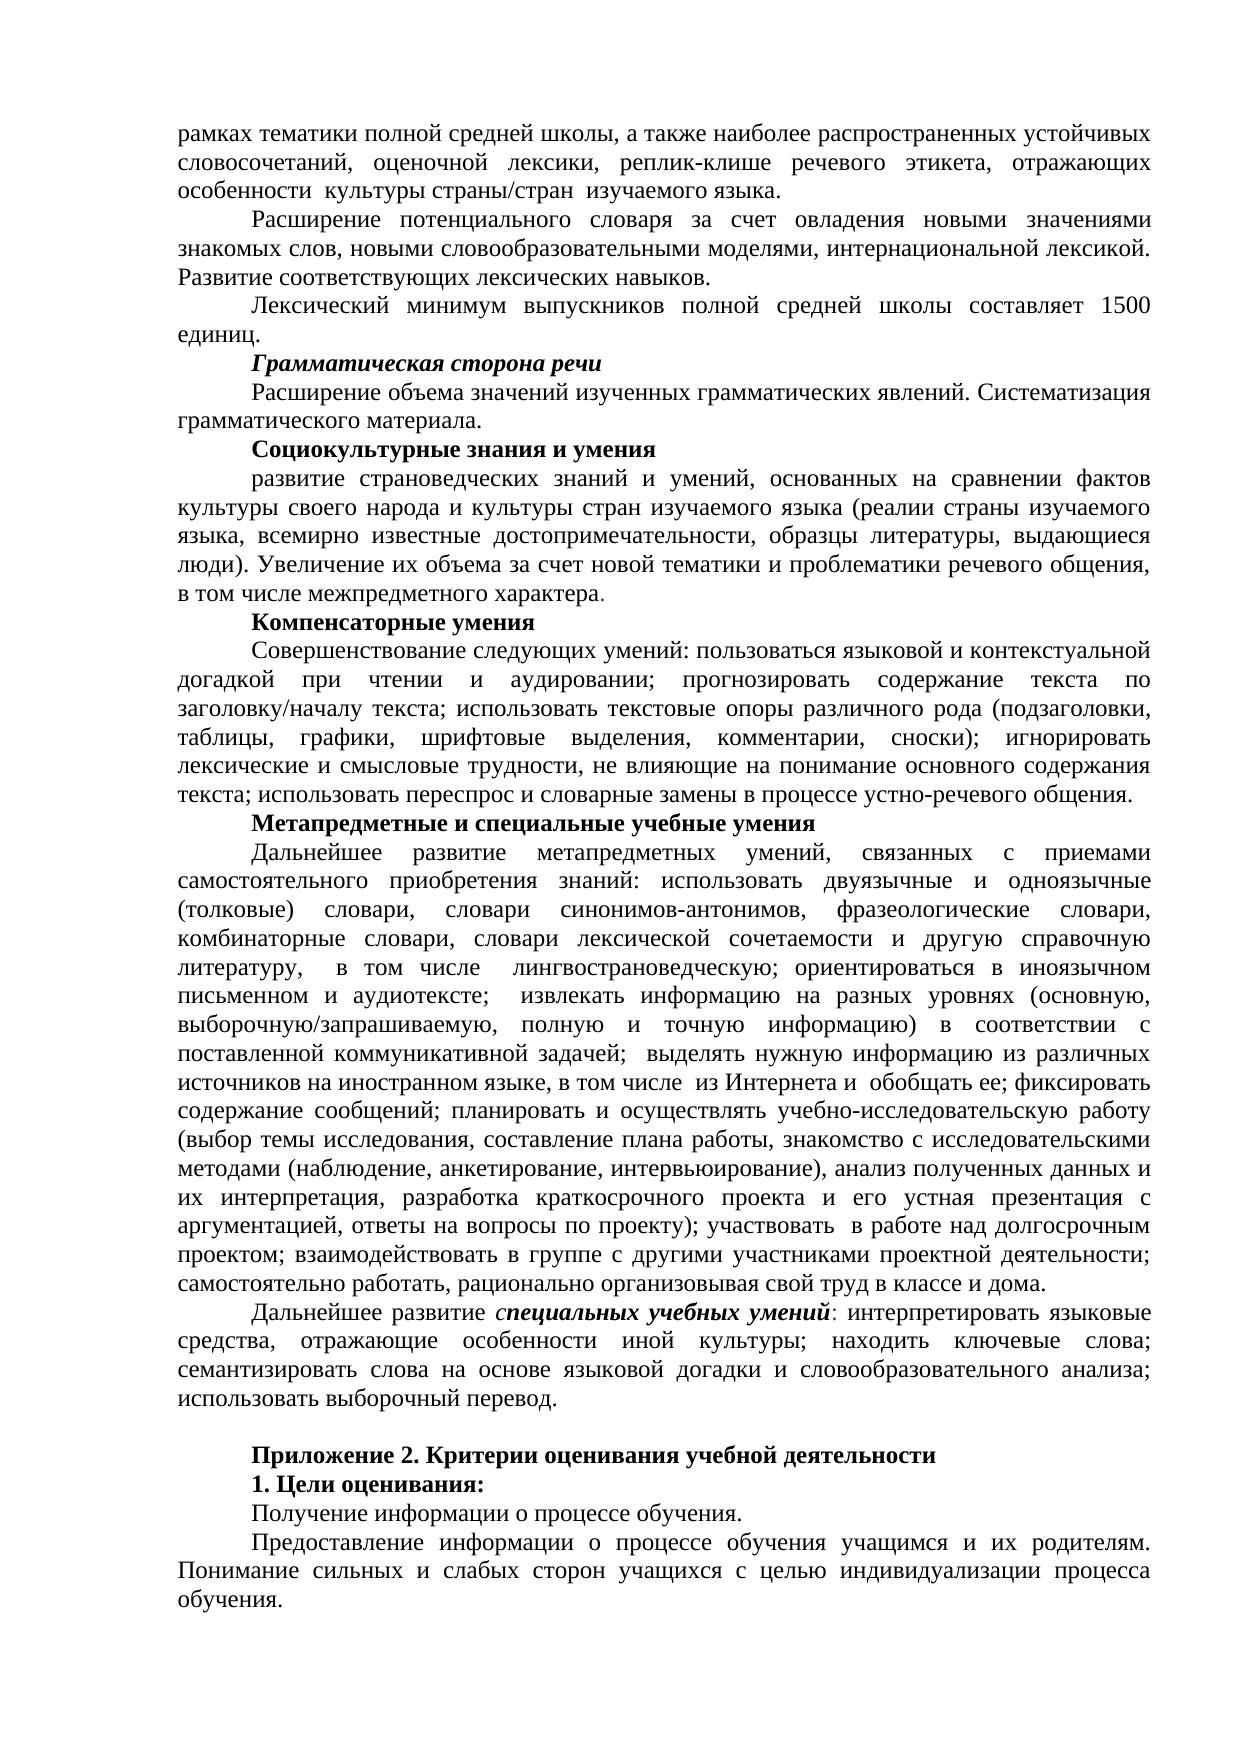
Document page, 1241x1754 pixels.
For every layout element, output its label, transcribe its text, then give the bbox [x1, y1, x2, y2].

text развитие страноведческих знаний и умений, основанных на сравнении фактов культуры своего народа и культуры стран изучаемого языка (реалии страны изучаемого языка, всемирно известные достопримечательности, образцы литературы, выдающиеся люди). Увеличение их объема за счет новой тематики и проблематики речевого общения, в том числе межпредметного характера. [177, 463, 1152, 607]
text Метапредметные и специальные учебные умения [177, 808, 1152, 837]
text Предоставление информации о процессе обучения учащимся и их родителям. Понимание сильных и слабых сторон учащихся с целью индивидуализации процесса обучения. [177, 1527, 1152, 1613]
text Грамматическая сторона речи [177, 348, 1152, 377]
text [177, 118, 1152, 204]
text Приложение 2. Критерии оценивания учебной деятельности [177, 1441, 1152, 1469]
text 1. Цели оценивания: [177, 1469, 1152, 1498]
text Получение информации о процессе обучения. [177, 1498, 1152, 1527]
text Совершенствование следующих умений: пользоваться языковой и контекстуальной догадкой при чтении и аудировании; прогнозировать содержание текста по заголовку/началу текста; использовать текстовые опоры различного рода (подзаголовки, таблицы, графики, шрифтовые выделения, комментарии, сноски); игнорировать лексические и смысловые трудности, не влияющие на понимание основного содержания текста; использовать переспрос и словарные замены в процессе устно-речевого общения. [177, 636, 1152, 808]
text Социокультурные знания и умения [177, 434, 1152, 463]
text Лексический минимум выпускников полной средней школы составляет 1500 единиц. [177, 291, 1152, 348]
text Расширение объема значений изученных грамматических явлений. Систематизация грамматического материала. [177, 377, 1152, 434]
text Расширение потенциального словаря за счет овладения новыми значениями знакомых слов, новыми словообразовательными моделями, интернациональной лексикой. Развитие соответствующих лексических навыков. [177, 204, 1152, 291]
text Дальнейшее развитие метапредметных умений, связанных с приемами самостоятельного приобретения знаний: использовать двуязычные и одноязычные (толковые) словари, словари синонимов-антонимов, фразеологические словари, комбинаторные словари, словари лексической сочетаемости и другую справочную литературу, в том числе лингвострановедческую; ориентироваться в иноязычном письменном и аудиотексте; извлекать информацию на разных уровнях (основную, выборочную/запрашиваемую, полную и точную информацию) в соответствии с поставленной коммуникативной задачей; выделять нужную информацию из различных источников на иностранном языке, в том числе из Интернета и обобщать ее; фиксировать содержание сообщений; планировать и осуществлять учебно-исследовательскую работу (выбор темы исследования, составление плана работы, знакомство с исследовательскими методами (наблюдение, анкетирование, интервьюирование), анализ полученных данных и их интерпретация, разработка краткосрочного проекта и его устная презентация с аргументацией, ответы на вопросы по проекту); участвовать в работе над долгосрочным проектом; взаимодействовать в группе с другими участниками проектной деятельности; самостоятельно работать, рационально организовывая свой труд в классе и дома. [177, 837, 1152, 1297]
text Компенсаторные умения [177, 607, 1152, 636]
text Дальнейшее развитие специальных учебных умений: интерпретировать языковые средства, отражающие особенности иной культуры; находить ключевые слова; семантизировать слова на основе языковой догадки и словообразовательного анализа; использовать выборочный перевод. [177, 1297, 1152, 1412]
